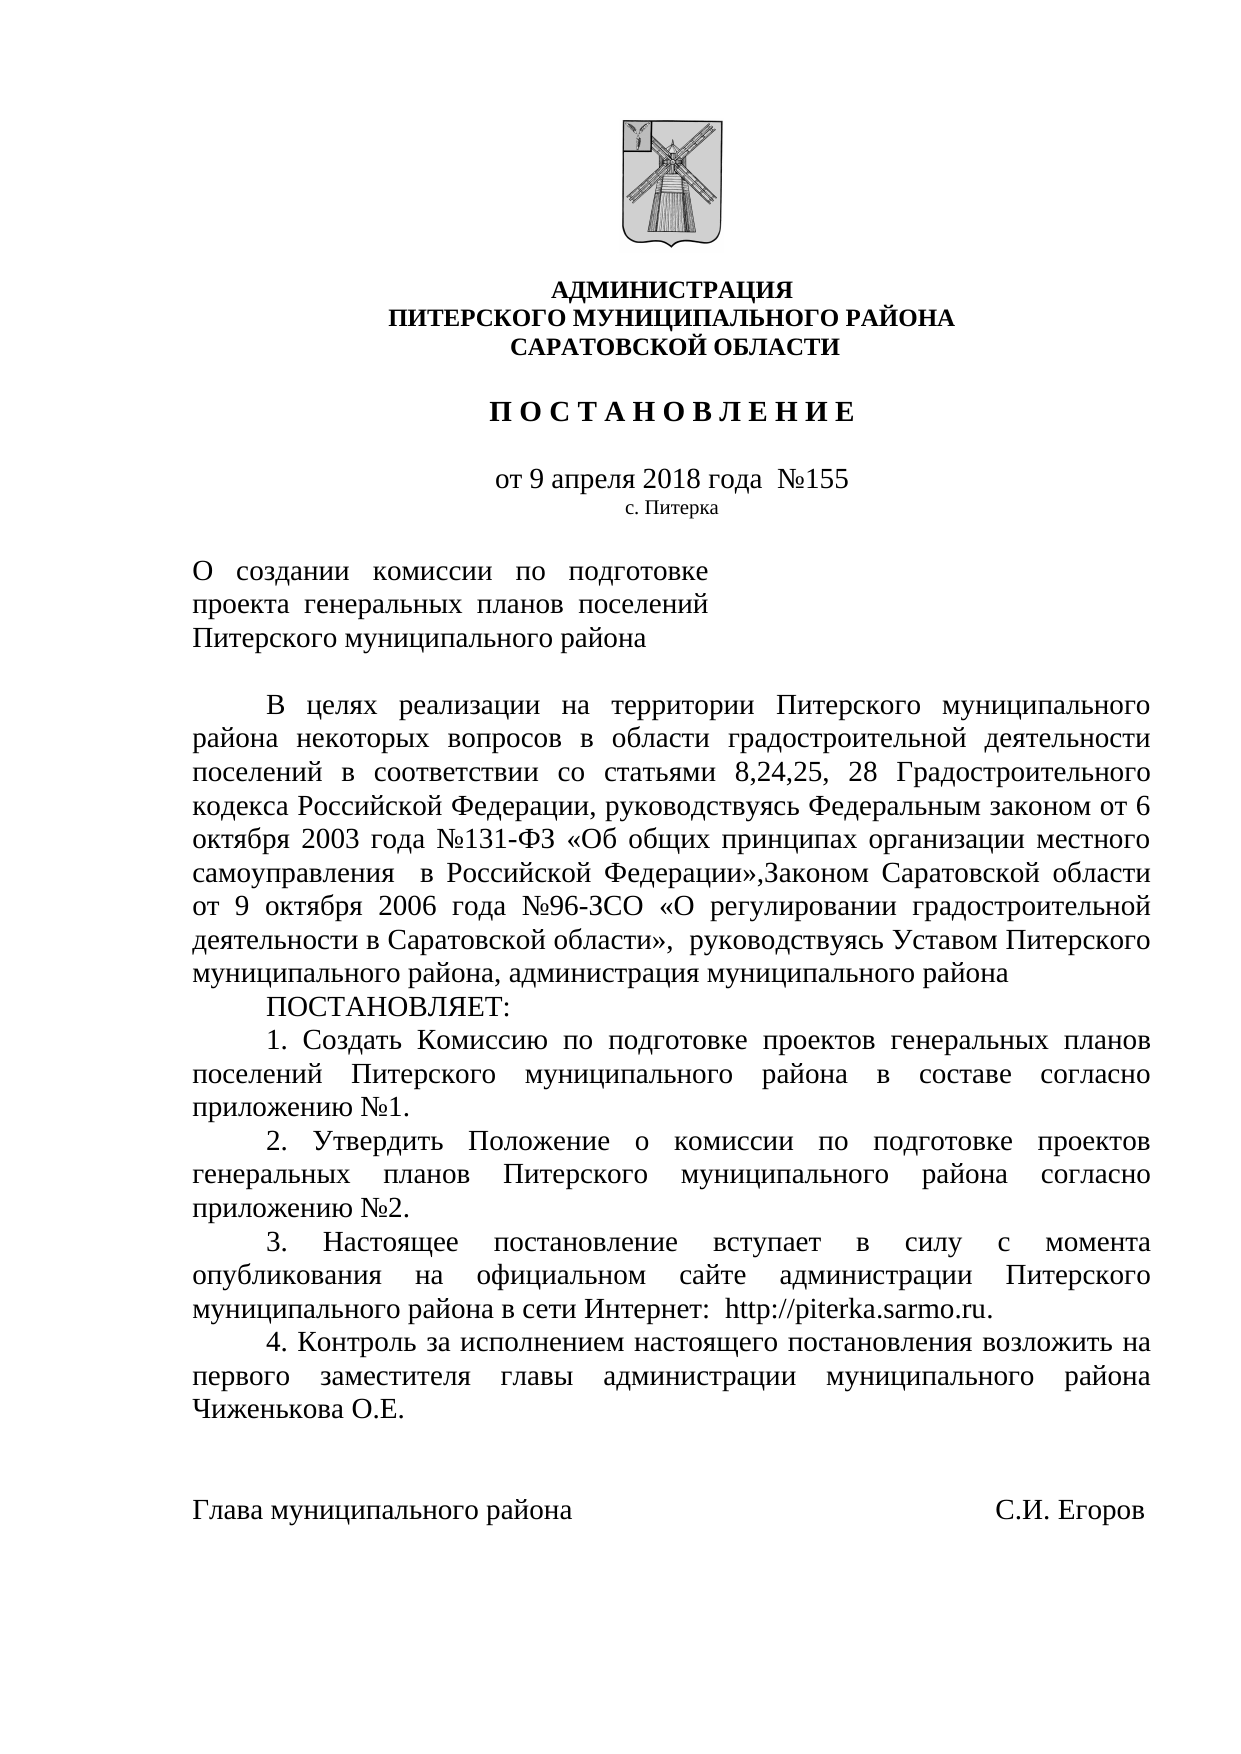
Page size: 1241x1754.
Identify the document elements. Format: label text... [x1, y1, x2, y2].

text 2. Утвердить Положение о комиссии по подготовке проектов генеральных планов Питерского муниципального района согласно приложению №2. [192, 1123, 1152, 1224]
text ПИТЕРСКОГО МУНИЦИПАЛЬНОГО РАЙОНА [192, 303, 1152, 332]
text О создании комиссии по подготовке проекта генеральных планов поселений Питерского муниципального района [192, 553, 709, 653]
text В целях реализации на территории Питерского муниципального района некоторых вопросов в области градостроительной деятельности поселений в соответствии со статьями 8,24,25, 28 Градостроительного кодекса Российской Федерации, руководствуясь Федеральным законом от 6 октября 2003 года №131-ФЗ «Об общих принципах организации местного самоуправления в Российской Федерации»,Законом Саратовской области от 9 октября 2006 года №96-ЗСО «О регулировании градостроительной деятельности в Саратовской области», руководствуясь Уставом Питерского муниципального района, администрация муниципального района [192, 687, 1152, 989]
text 1. Создать Комиссию по подготовке проектов генеральных планов поселений Питерского муниципального района в составе согласно приложению №1. [192, 1022, 1152, 1123]
text от 9 апреля 2018 года №155 [192, 462, 1152, 495]
text АДМИНИСТРАЦИЯ [192, 275, 1152, 303]
text с. Питерка [192, 495, 1152, 519]
text Глава муниципального района С.И. Егоров [192, 1492, 1152, 1526]
picture [619, 118, 725, 253]
text 3. Настоящее постановление вступает в силу с момента опубликования на официальном сайте администрации Питерского муниципального района в сети Интернет: http://piterka.sarmo.ru. [192, 1224, 1152, 1324]
text ПОСТАНОВЛЯЕТ: [192, 989, 1152, 1022]
text САРАТОВСКОЙ ОБЛАСТИ [192, 332, 1152, 361]
text П О С Т А Н О В Л Е Н И Е [192, 394, 1152, 428]
text 4. Контроль за исполнением настоящего постановления возложить на первого заместителя главы администрации муниципального района Чиженькова О.Е. [192, 1324, 1152, 1425]
